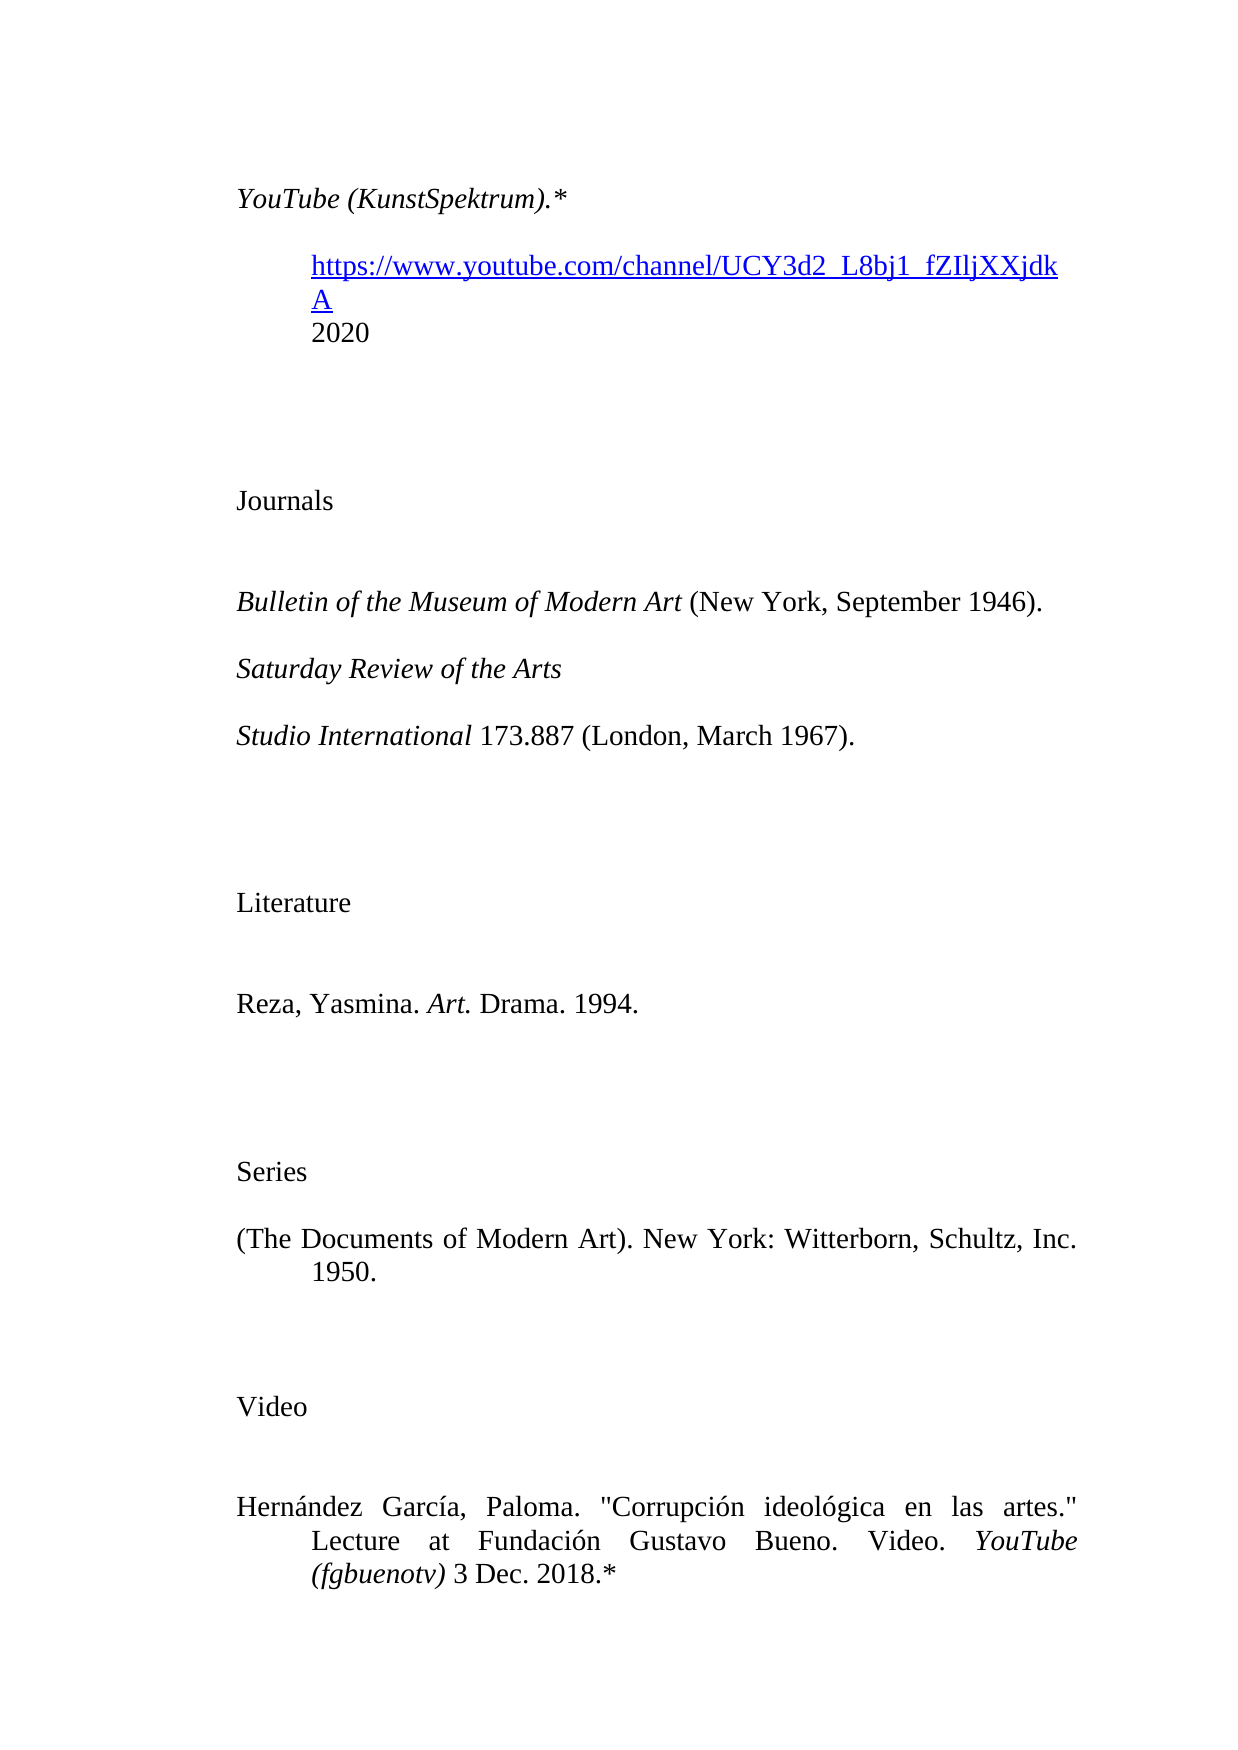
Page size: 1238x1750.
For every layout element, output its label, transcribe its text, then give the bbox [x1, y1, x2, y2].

text Bulletin of the Museum of Modern Art (New York, September 1946). [236, 584, 1078, 617]
text Literature [236, 886, 1078, 919]
text YouTube (KunstSpektrum).* [236, 181, 1078, 215]
text Series [236, 1154, 1078, 1187]
text 2020 [236, 315, 1078, 349]
text https://www.youtube.com/channel/UCY3d2_L8bj1_fZIljXXjdkA [236, 215, 1078, 315]
text (The Documents of Modern Art). New York: Witterborn, Schultz, Inc. 1950. [236, 1221, 1078, 1288]
text Studio International 173.887 (London, March 1967). [236, 718, 1078, 751]
text Reza, Yasmina. Art. Drama. 1994. [236, 986, 1078, 1020]
text Hernández García, Paloma. "Corrupción ideológica en las artes." Lecture at Fundación Gustavo Bueno. Video. YouTube (fgbuenotv) 3 Dec. 2018.* [236, 1489, 1078, 1590]
text Saturday Review of the Arts [236, 651, 1078, 684]
text Video [236, 1389, 1078, 1422]
text Journals [236, 483, 1078, 517]
